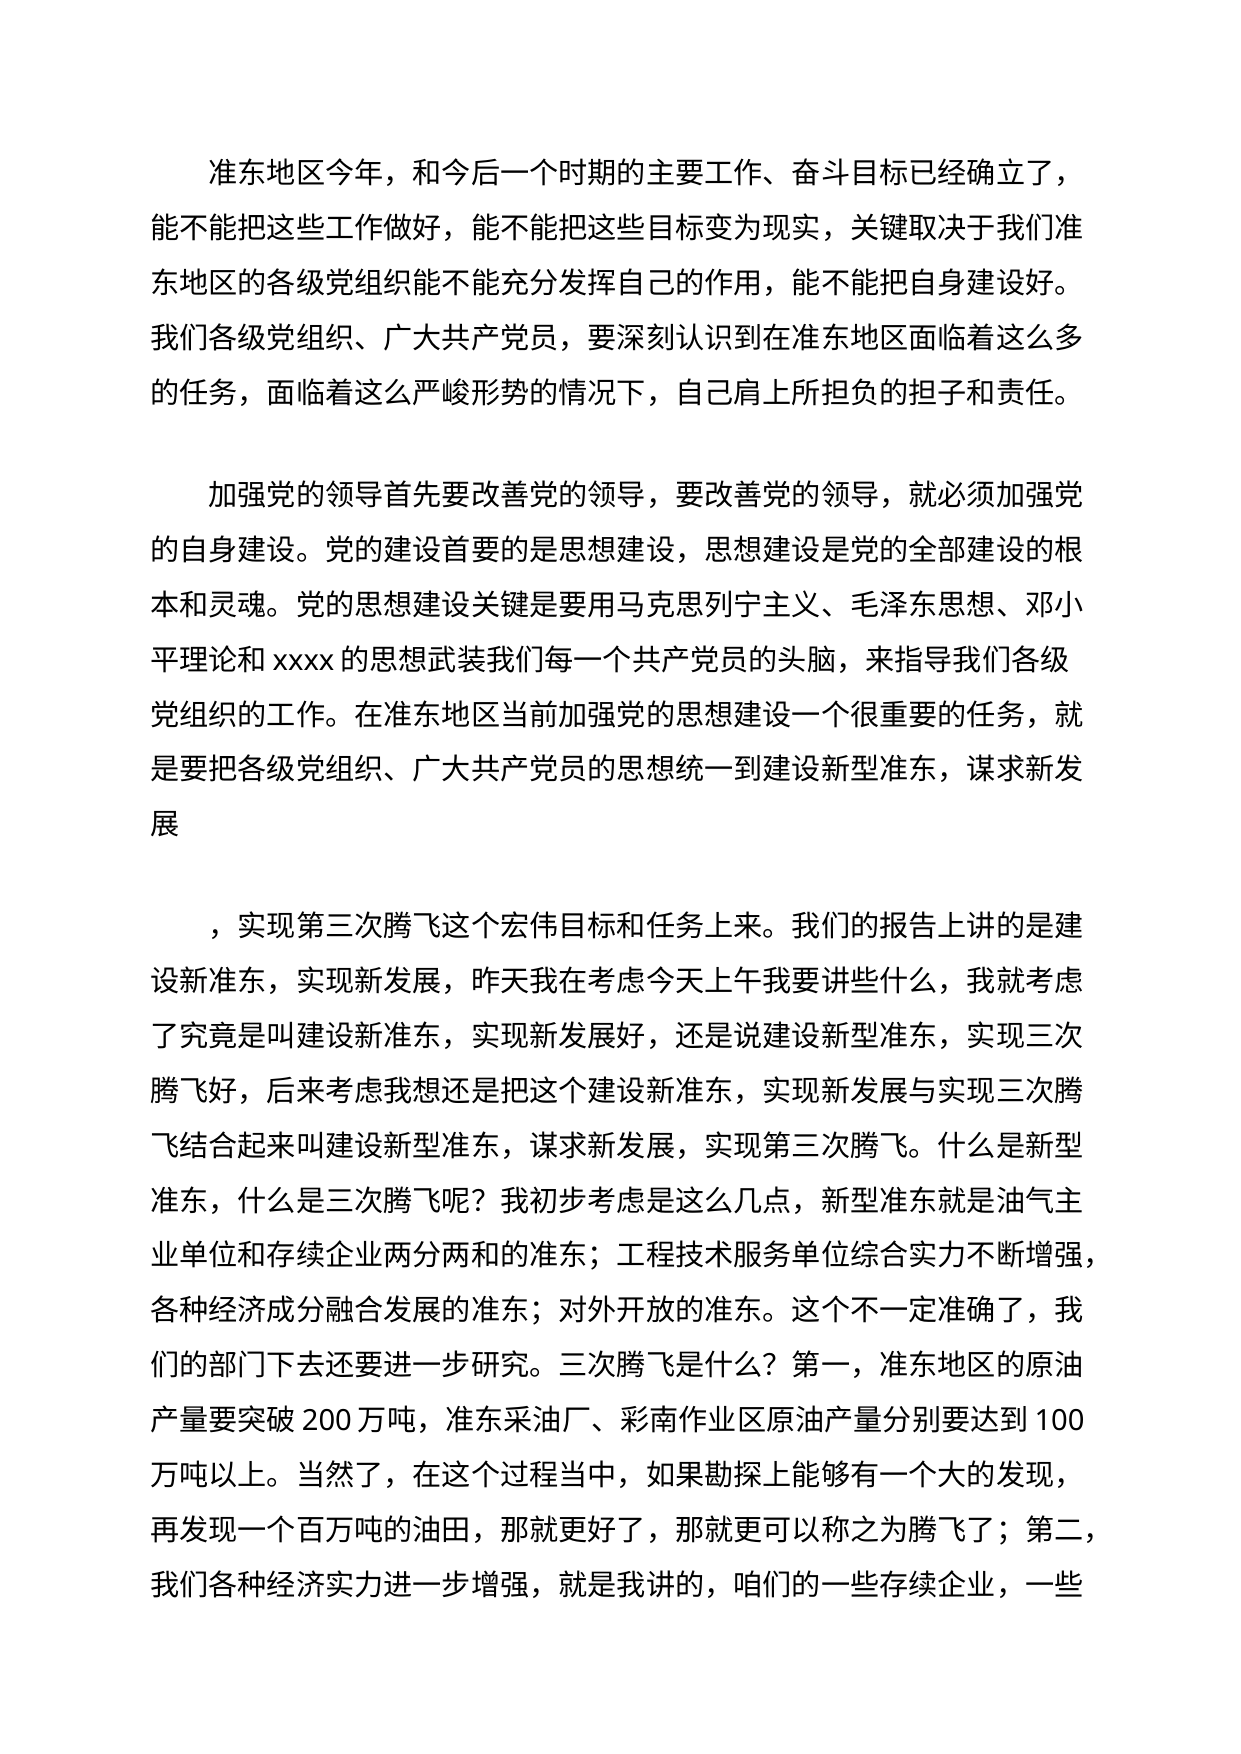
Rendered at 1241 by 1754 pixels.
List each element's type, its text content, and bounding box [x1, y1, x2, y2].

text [150, 903, 1090, 1604]
text 准东地区今年，和今后一个时期的主要工作、奋斗目标已经确立了，能不能把这些工作做好，能不能把这些目标变为现实，关键取决于我们准东地区的各级党组织能不能充分发挥自己的作用，能不能把自身建设好。我们各级党组织、广大共产党员，要深刻认识到在准东地区面临着这么多的任务，面临着这么严峻形势的情况下，自己肩上所担负的担子和责任。 [150, 150, 1090, 412]
text 加强党的领导首先要改善党的领导，要改善党的领导，就必须加强党的自身建设。党的建设首要的是思想建设，思想建设是党的全部建设的根本和灵魂。党的思想建设关键是要用马克思列宁主义、毛泽东思想、邓小平理论和xxxx的思想武装我们每一个共产党员的头脑，来指导我们各级党组织的工作。在准东地区当前加强党的思想建设一个很重要的任务，就是要把各级党组织、广大共产党员的思想统一到建设新型准东，谋求新发展 [150, 471, 1090, 843]
